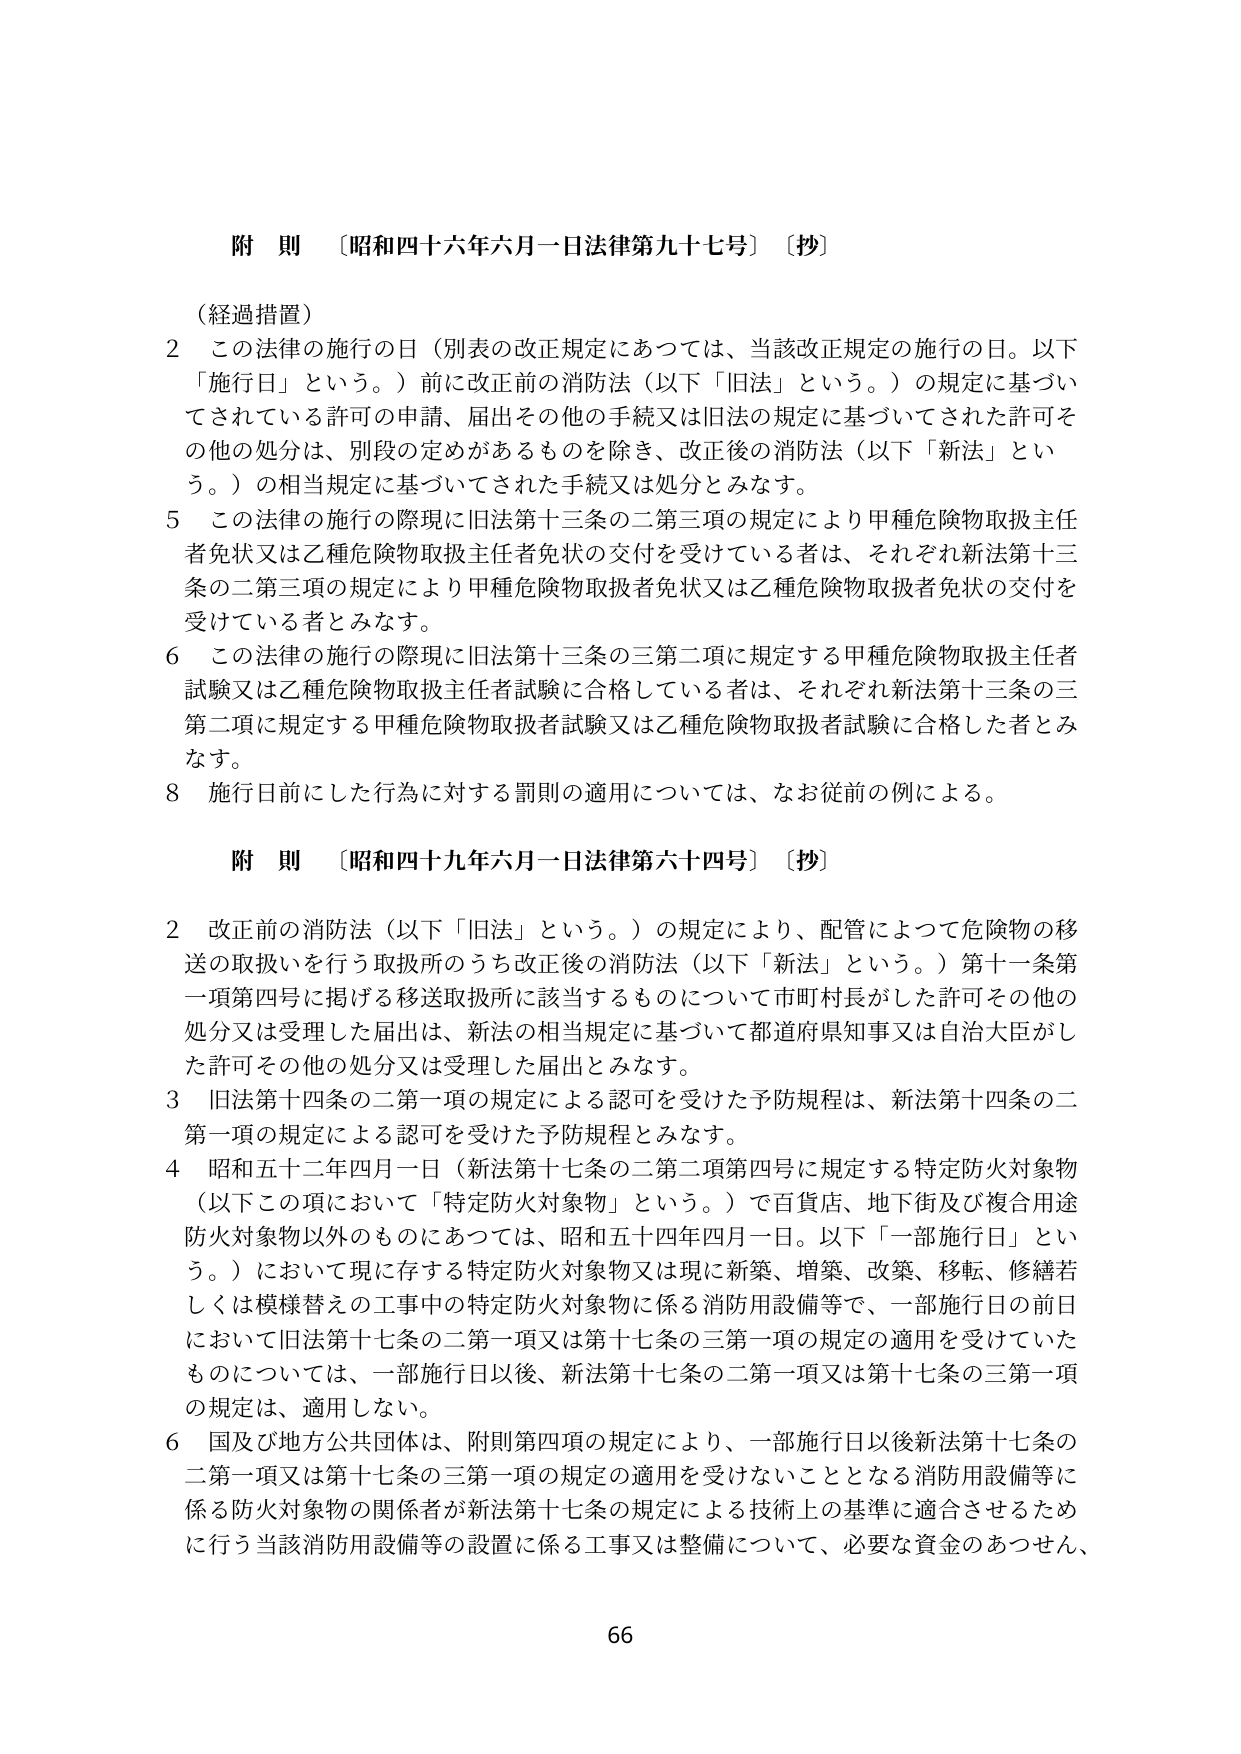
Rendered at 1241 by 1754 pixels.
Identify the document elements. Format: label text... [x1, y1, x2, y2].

text ８ 施行日前にした行為に対する罰則の適用については、なお従前の例による。 [161, 774, 1079, 809]
text ３ 旧法第十四条の二第一項の規定による認可を受けた予防規程は、新法第十四条の二第一項の規定による認可を受けた予防規程とみなす。 [161, 1082, 1079, 1150]
text ４ 昭和五十二年四月一日（新法第十七条の二第二項第四号に規定する特定防火対象物（以下この項において「特定防火対象物」という。）で百貨店、地下街及び複合用途防火対象物以外のものにあつては、昭和五十四年四月一日。以下「一部施行日」という。）において現に存する特定防火対象物又は現に新築、増築、改築、移転、修繕若しくは模様替えの工事中の特定防火対象物に係る消防用設備等で、一部施行日の前日において旧法第十七条の二第一項又は第十七条の三第一項の規定の適用を受けていたものについては、一部施行日以後、新法第十七条の二第一項又は第十七条の三第一項の規定は、適用しない。 [161, 1150, 1079, 1424]
text （経過措置） [184, 296, 1079, 330]
text ２ 改正前の消防法（以下「旧法」という。）の規定により、配管によつて危険物の移送の取扱いを行う取扱所のうち改正後の消防法（以下「新法」という。）第十一条第一項第四号に掲げる移送取扱所に該当するものについて市町村長がした許可その他の処分又は受理した届出は、新法の相当規定に基づいて都道府県知事又は自治大臣がした許可その他の処分又は受理した届出とみなす。 [161, 911, 1079, 1082]
text ６ この法律の施行の際現に旧法第十三条の三第二項に規定する甲種危険物取扱主任者試験又は乙種危険物取扱主任者試験に合格している者は、それぞれ新法第十三条の三第二項に規定する甲種危険物取扱者試験又は乙種危険物取扱者試験に合格した者とみなす。 [161, 638, 1079, 774]
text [161, 1424, 1079, 1560]
text 附 則 〔昭和四十六年六月一日法律第九十七号〕〔抄〕 [230, 228, 1079, 262]
text ５ この法律の施行の際現に旧法第十三条の二第三項の規定により甲種危険物取扱主任者免状又は乙種危険物取扱主任者免状の交付を受けている者は、それぞれ新法第十三条の二第三項の規定により甲種危険物取扱者免状又は乙種危険物取扱者免状の交付を受けている者とみなす。 [161, 501, 1079, 638]
text ２ この法律の施行の日（別表の改正規定にあつては、当該改正規定の施行の日。以下「施行日」という。）前に改正前の消防法（以下「旧法」という。）の規定に基づいてされている許可の申請、届出その他の手続又は旧法の規定に基づいてされた許可その他の処分は、別段の定めがあるものを除き、改正後の消防法（以下「新法」という。）の相当規定に基づいてされた手続又は処分とみなす。 [161, 330, 1079, 501]
text 附 則 〔昭和四十九年六月一日法律第六十四号〕〔抄〕 [230, 843, 1079, 877]
